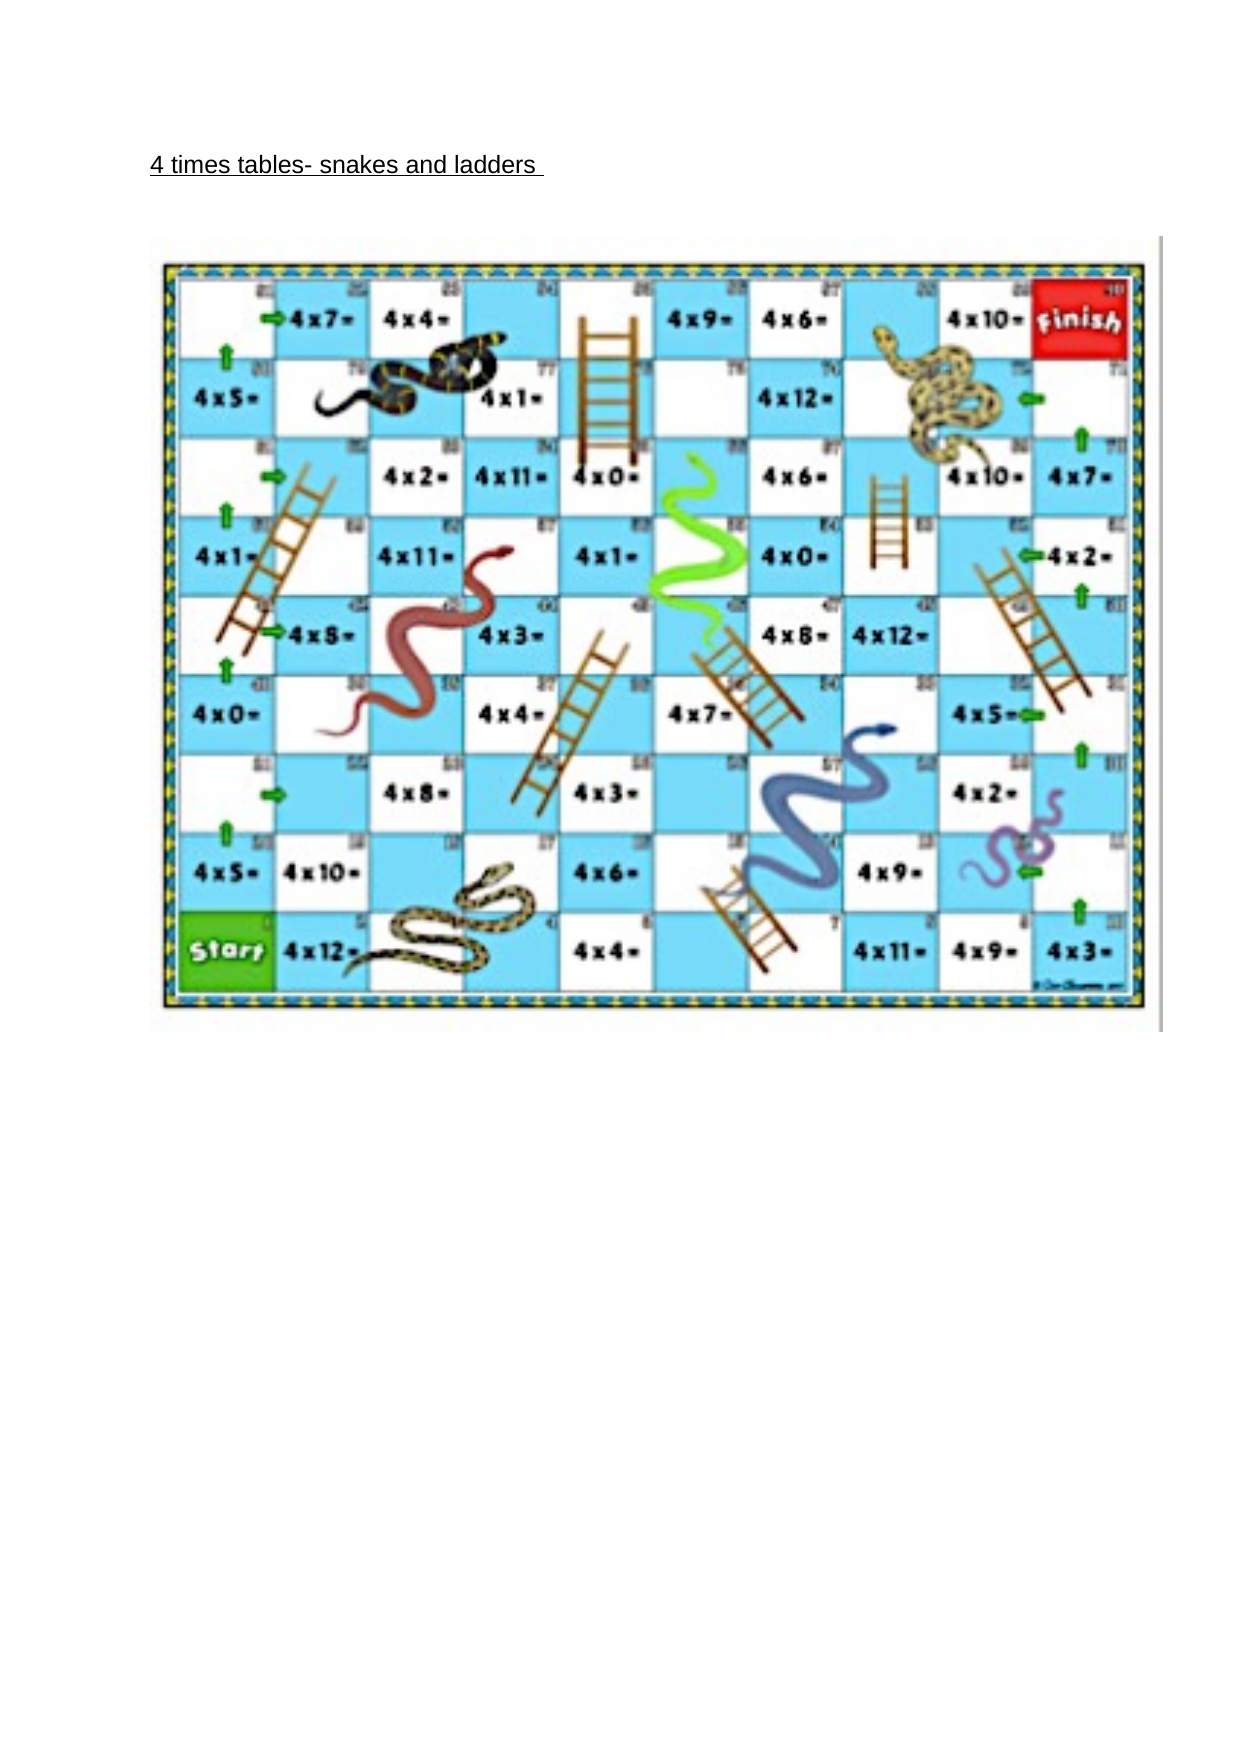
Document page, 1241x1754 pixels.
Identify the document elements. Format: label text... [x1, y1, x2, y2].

text 4 times tables- snakes and ladders [150, 150, 1090, 179]
picture [150, 236, 1163, 1032]
